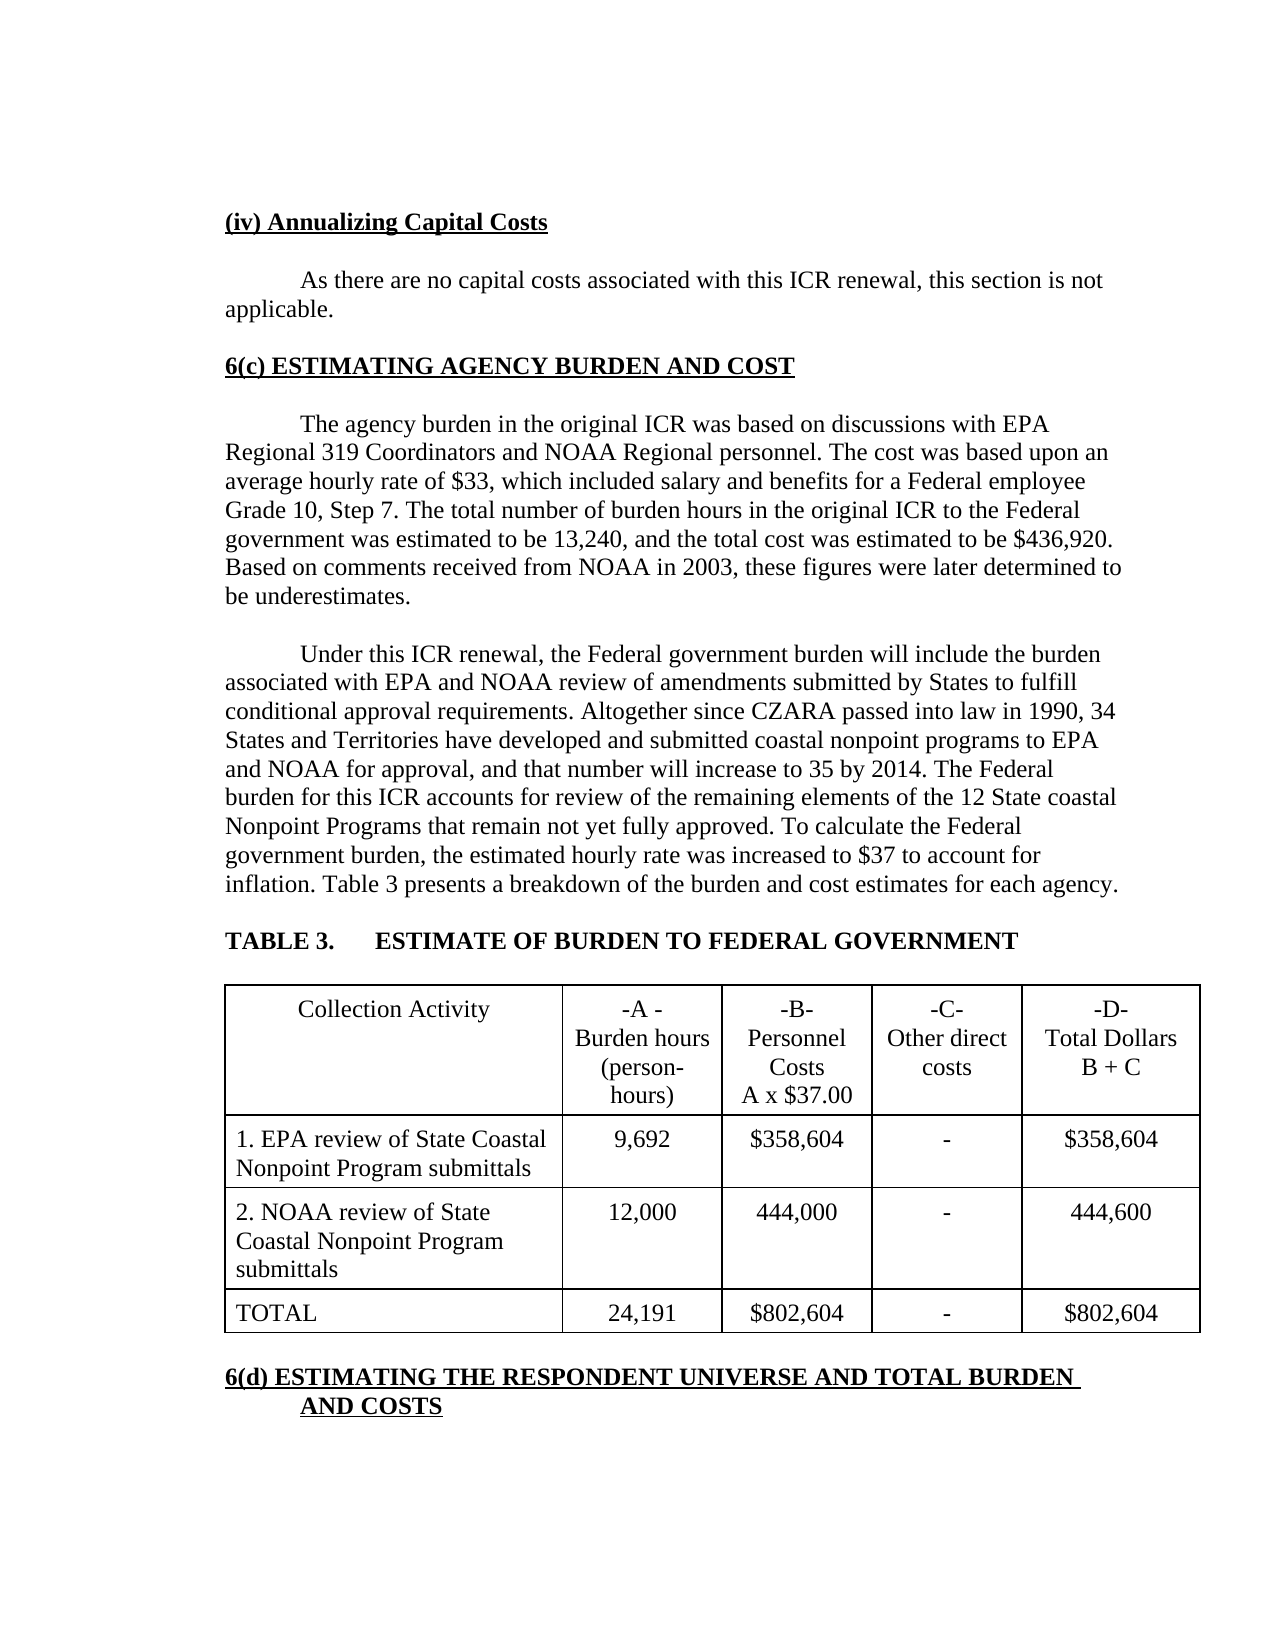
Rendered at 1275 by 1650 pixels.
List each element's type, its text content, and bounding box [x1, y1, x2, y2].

table_cell 9,692 [563, 1116, 721, 1186]
table_cell 24,191 [563, 1290, 721, 1332]
table_header -C- Other direct costs [873, 986, 1021, 1114]
table_header -D- Total Dollars B + C [1023, 986, 1199, 1114]
text Under this ICR renewal, the Federal government burden will include the burden associated with EPA and NOAA review of amendments submitted by States to fulfill conditional approval requirements. Altogether since CZARA passed into law in 1990, 34 States and Territories have developed and submitted coastal nonpoint programs to EPA and NOAA for approval, and that number will increase to 35 by 2014. The Federal burden for this ICR accounts for review of the remaining elements of the 12 State coastal Nonpoint Programs that remain not yet fully approved. To calculate the Federal government burden, the estimated hourly rate was increased to $37 to account for inflation. Table 3 presents a breakdown of the burden and cost estimates for each agency. [225, 639, 1125, 897]
table_cell $802,604 [723, 1290, 871, 1332]
table_cell 444,600 [1023, 1188, 1199, 1288]
table_cell 444,000 [723, 1188, 871, 1288]
table_cell 2. NOAA review of State Coastal Nonpoint Program submittals [226, 1188, 562, 1288]
table_cell - [873, 1188, 1021, 1288]
table_header -A - Burden hours (person-hours) [563, 986, 721, 1114]
table_cell TOTAL [226, 1290, 562, 1332]
table_header Collection Activity [226, 986, 562, 1114]
table_cell - [873, 1290, 1021, 1332]
table_header -B- Personnel Costs A x $37.00 [723, 986, 871, 1114]
text TABLE 3. ESTIMATE OF BURDEN TO FEDERAL GOVERNMENT [225, 926, 1125, 955]
table_cell $358,604 [723, 1116, 871, 1186]
text 6(c) ESTIMATING AGENCY BURDEN AND COST [150, 351, 1125, 380]
text The agency burden in the original ICR was based on discussions with EPA Regional 319 Coordinators and NOAA Regional personnel. The cost was based upon an average hourly rate of $33, which included salary and benefits for a Federal employee Grade 10, Step 7. The total number of burden hours in the original ICR to the Federal government was estimated to be 13,240, and the total cost was estimated to be $436,920. Based on comments received from NOAA in 2003, these figures were later determined to be underestimates. [225, 409, 1125, 610]
text 6(d) ESTIMATING THE RESPONDENT UNIVERSE AND TOTAL BURDEN AND COSTS [225, 1362, 1125, 1420]
text As there are no capital costs associated with this ICR renewal, this section is not applicable. [225, 265, 1125, 322]
table_cell - [873, 1116, 1021, 1186]
table_cell 12,000 [563, 1188, 721, 1288]
table_cell $802,604 [1023, 1290, 1199, 1332]
text (iv) Annualizing Capital Costs [225, 207, 1125, 236]
table_cell 1. EPA review of State Coastal Nonpoint Program submittals [226, 1116, 562, 1186]
table_cell $358,604 [1023, 1116, 1199, 1186]
